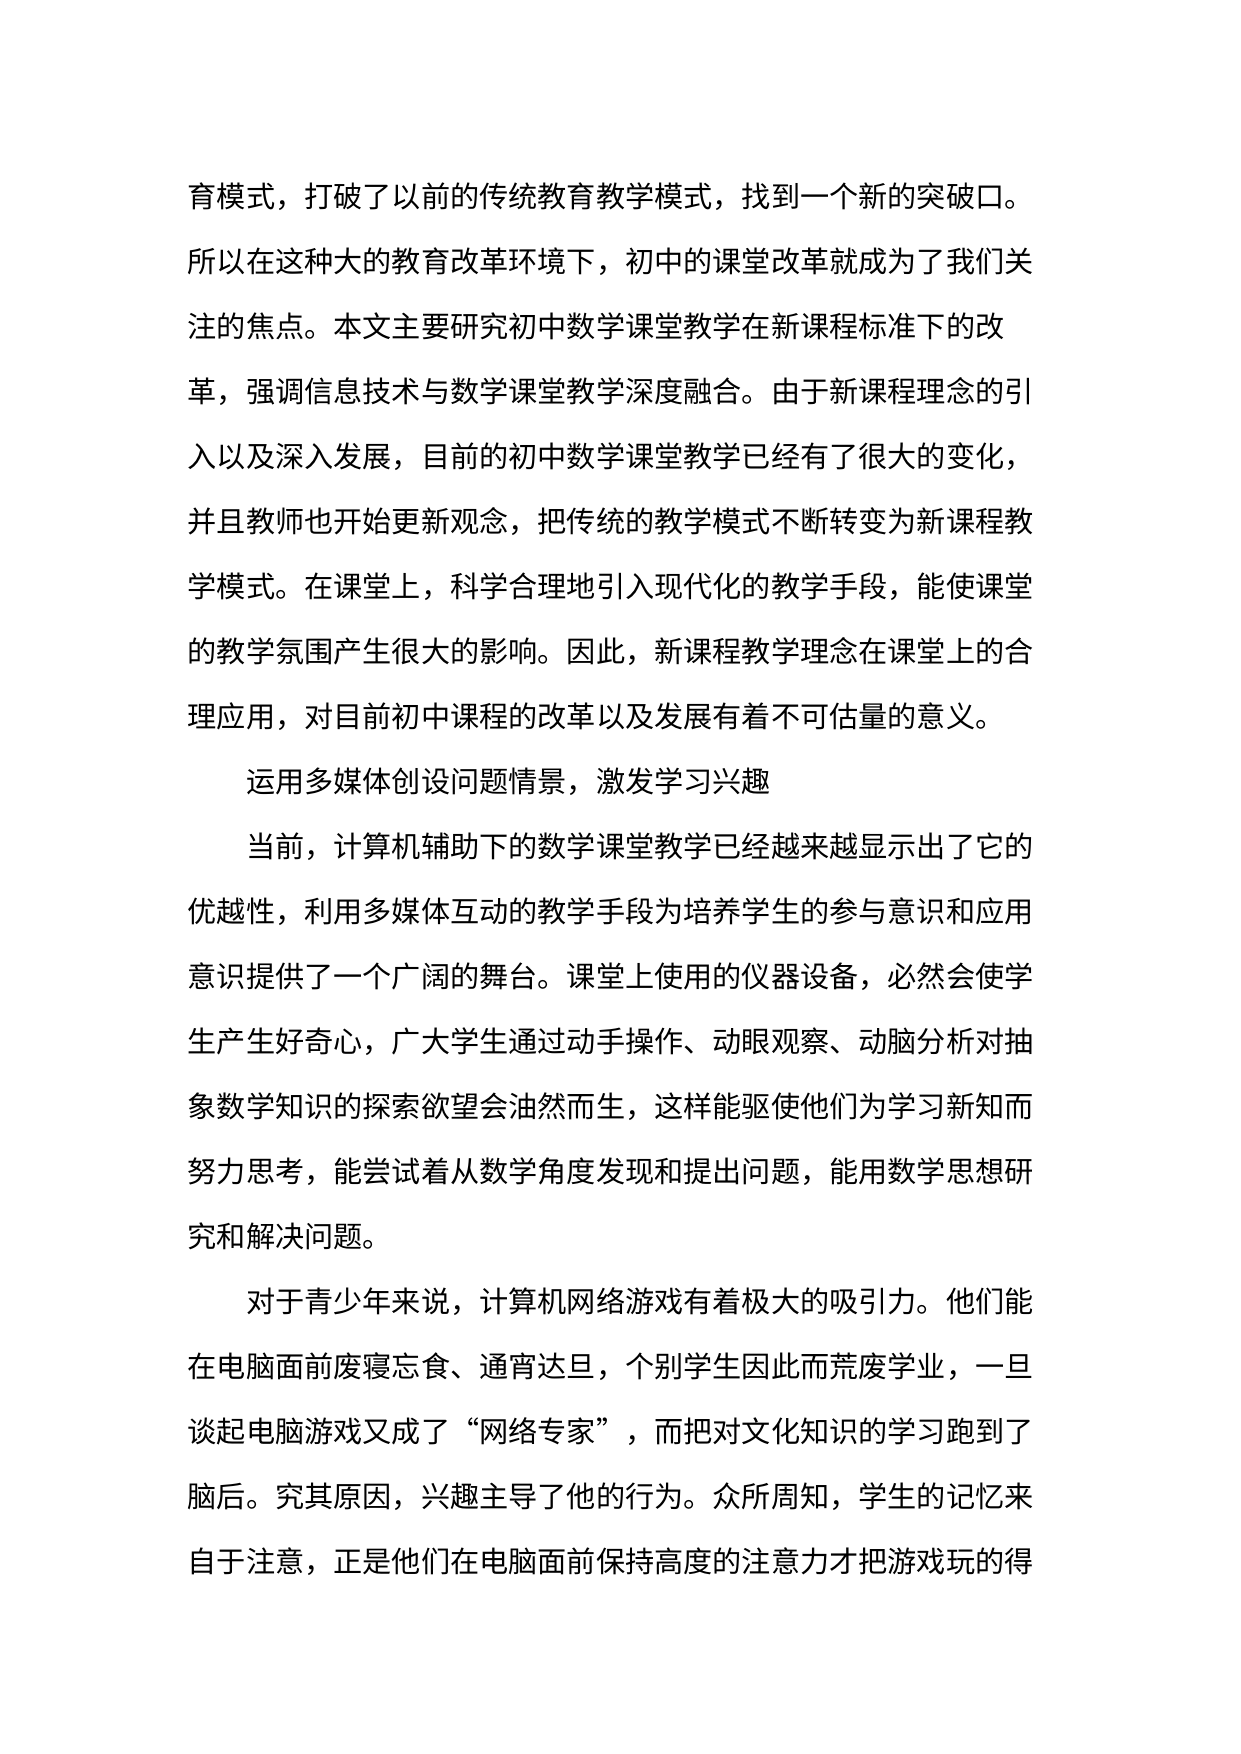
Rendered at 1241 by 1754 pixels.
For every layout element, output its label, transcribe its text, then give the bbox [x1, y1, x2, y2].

text 运用多媒体创设问题情景，激发学习兴趣 [187, 747, 1053, 812]
text 当前，计算机辅助下的数学课堂教学已经越来越显示出了它的优越性，利用多媒体互动的教学手段为培养学生的参与意识和应用意识提供了一个广阔的舞台。课堂上使用的仪器设备，必然会使学生产生好奇心，广大学生通过动手操作、动眼观察、动脑分析对抽象数学知识的探索欲望会油然而生，这样能驱使他们为学习新知而努力思考，能尝试着从数学角度发现和提出问题，能用数学思想研究和解决问题。 [187, 812, 1053, 1267]
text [187, 1267, 1053, 1592]
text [187, 162, 1053, 747]
